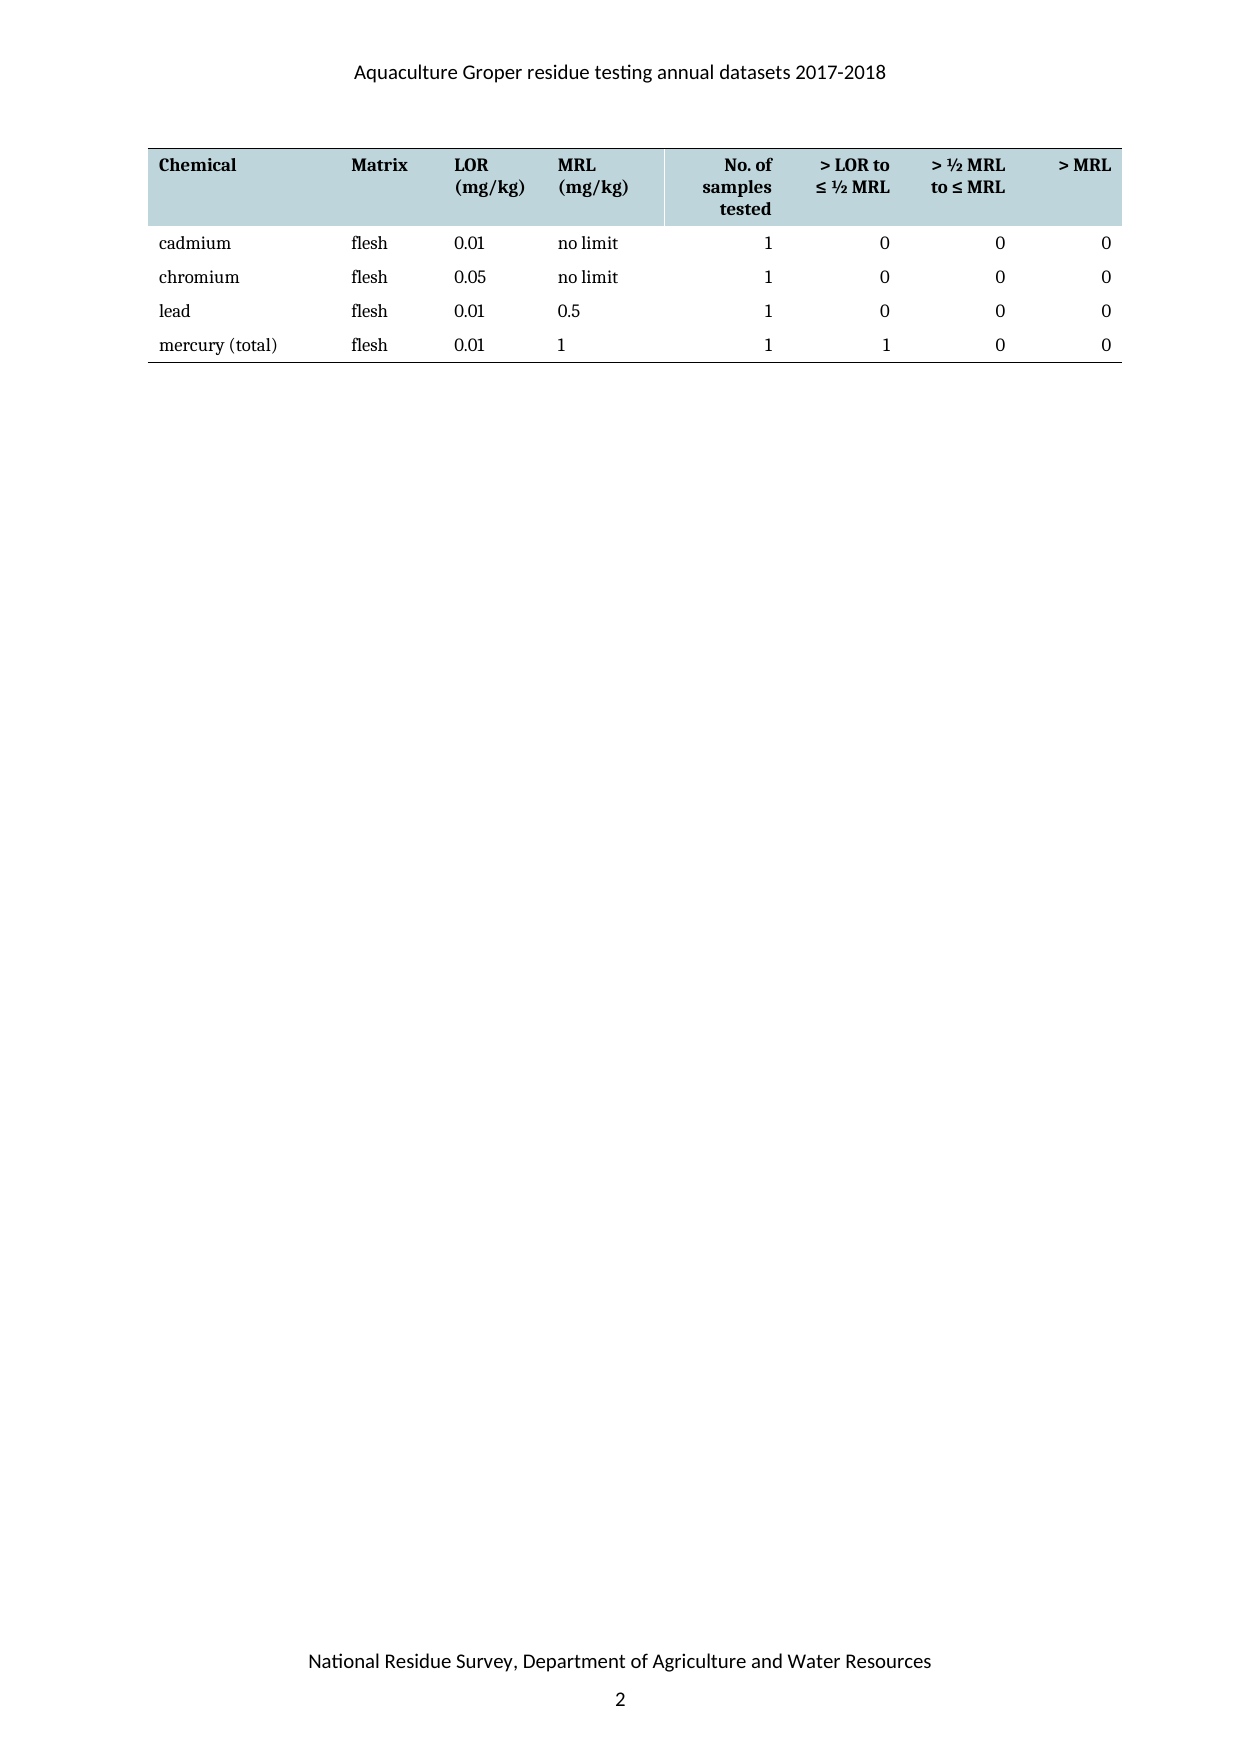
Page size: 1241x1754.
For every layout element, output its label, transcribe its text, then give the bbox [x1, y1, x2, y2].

table_cell flesh [340, 328, 443, 362]
table_cell 1 [665, 328, 783, 362]
table_header Matrix [340, 149, 443, 226]
table_cell 0 [783, 226, 901, 260]
table_cell no limit [546, 260, 664, 294]
table_header Chemical [148, 149, 340, 226]
table_cell 1 [665, 260, 783, 294]
table_cell 0.05 [443, 260, 546, 294]
table_cell 0 [901, 294, 1016, 328]
table_cell 0.01 [443, 294, 546, 328]
table_cell 0.01 [443, 328, 546, 362]
table_cell 1 [783, 328, 901, 362]
table_cell 0 [901, 260, 1016, 294]
table_header > ½ MRL to ≤ MRL [901, 149, 1016, 226]
table_cell no limit [546, 226, 664, 260]
table_cell 0 [1016, 294, 1122, 328]
table_cell chromium [148, 260, 340, 294]
table_header > LOR to ≤ ½ MRL [783, 149, 901, 226]
table_cell 0 [901, 328, 1016, 362]
table_cell 0.5 [546, 294, 664, 328]
table_cell 1 [546, 328, 664, 362]
table_cell mercury (total) [148, 328, 340, 362]
table_cell flesh [340, 226, 443, 260]
table_cell 0 [1016, 328, 1122, 362]
table_cell 0 [783, 260, 901, 294]
table_header No. of samples tested [665, 149, 783, 226]
table_cell 0 [783, 294, 901, 328]
table_header LOR (mg/kg) [443, 149, 546, 226]
table_cell flesh [340, 260, 443, 294]
table_cell 1 [665, 226, 783, 260]
table_header MRL (mg/kg) [546, 149, 664, 226]
table_cell lead [148, 294, 340, 328]
table_cell 0.01 [443, 226, 546, 260]
table_header > MRL [1016, 149, 1122, 226]
table_cell 1 [665, 294, 783, 328]
table_cell cadmium [148, 226, 340, 260]
table_cell flesh [340, 294, 443, 328]
table_cell 0 [901, 226, 1016, 260]
table_cell 0 [1016, 226, 1122, 260]
table_cell 0 [1016, 260, 1122, 294]
